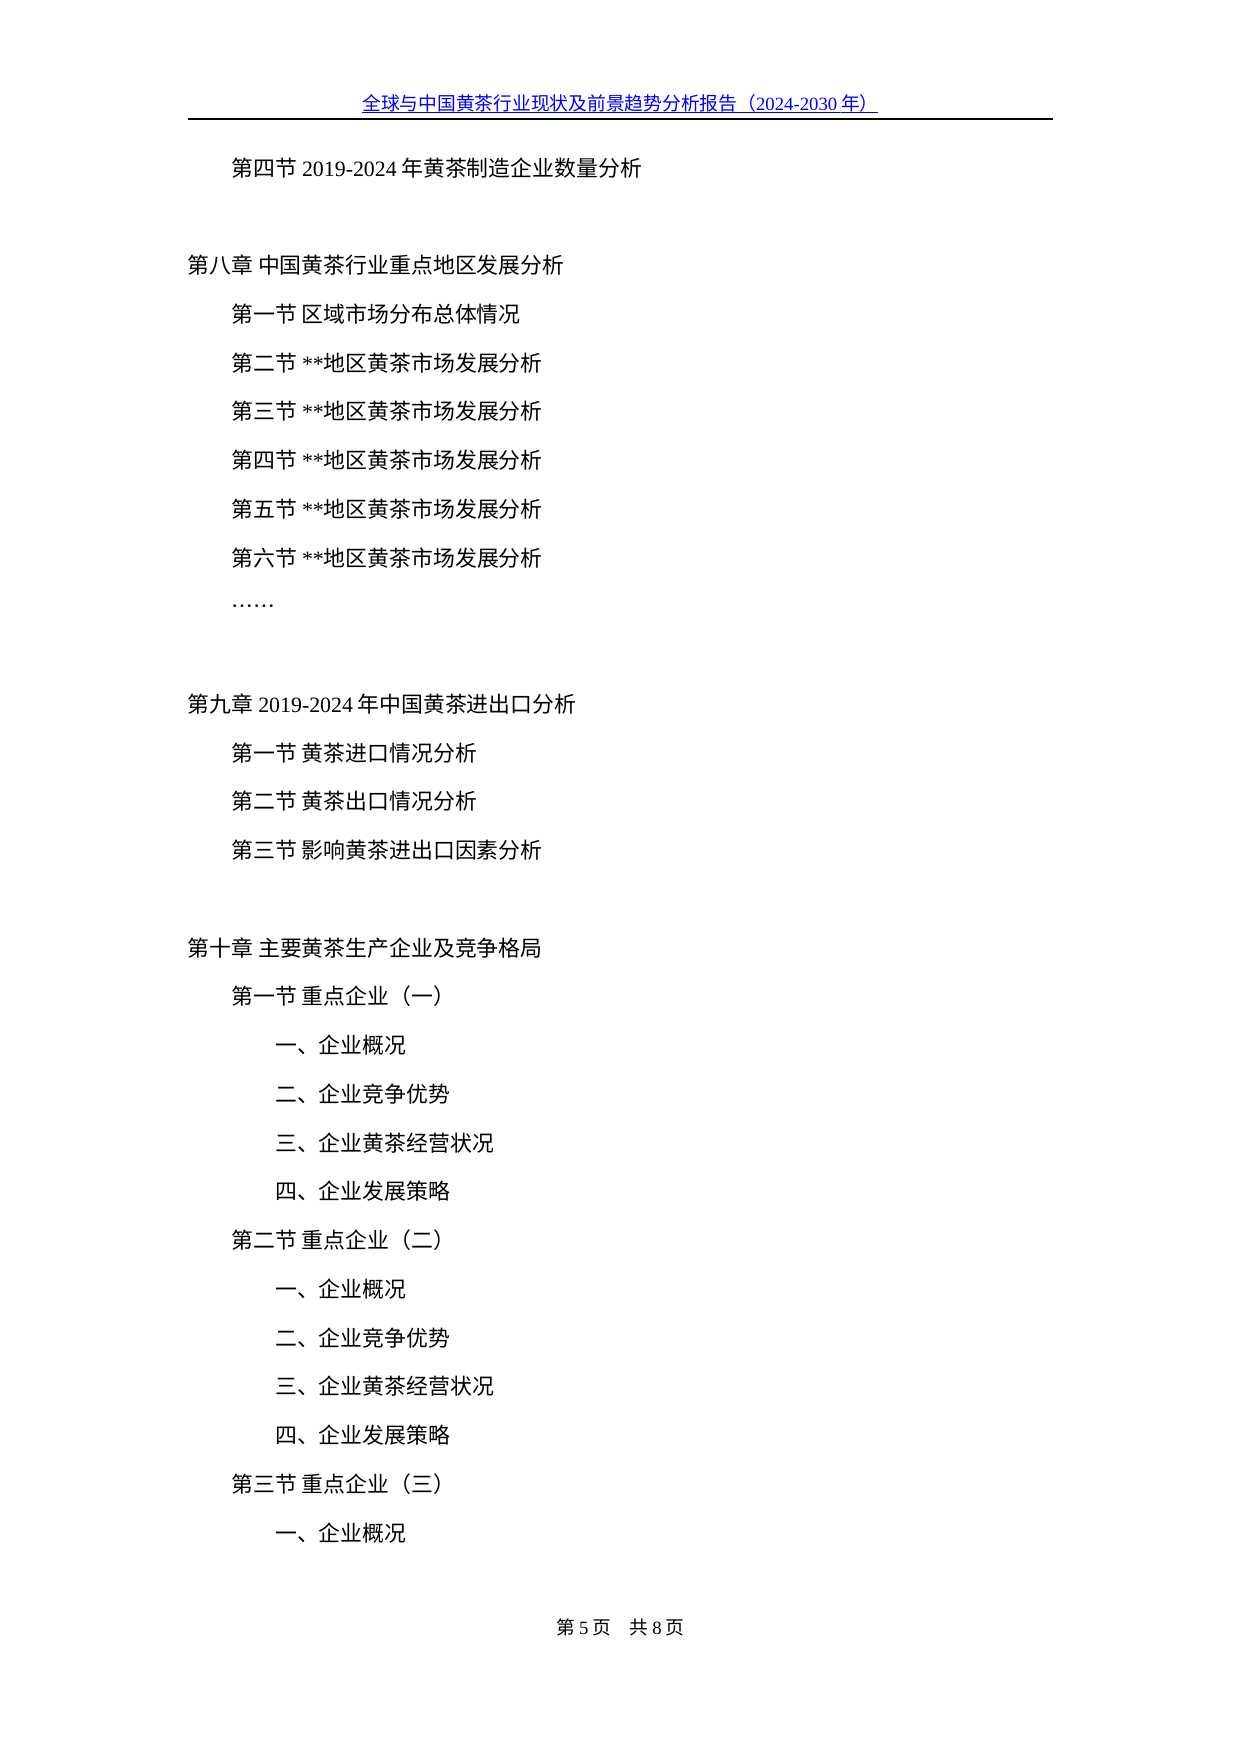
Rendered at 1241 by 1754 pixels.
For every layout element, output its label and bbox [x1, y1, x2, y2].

text [187, 150, 1053, 1548]
